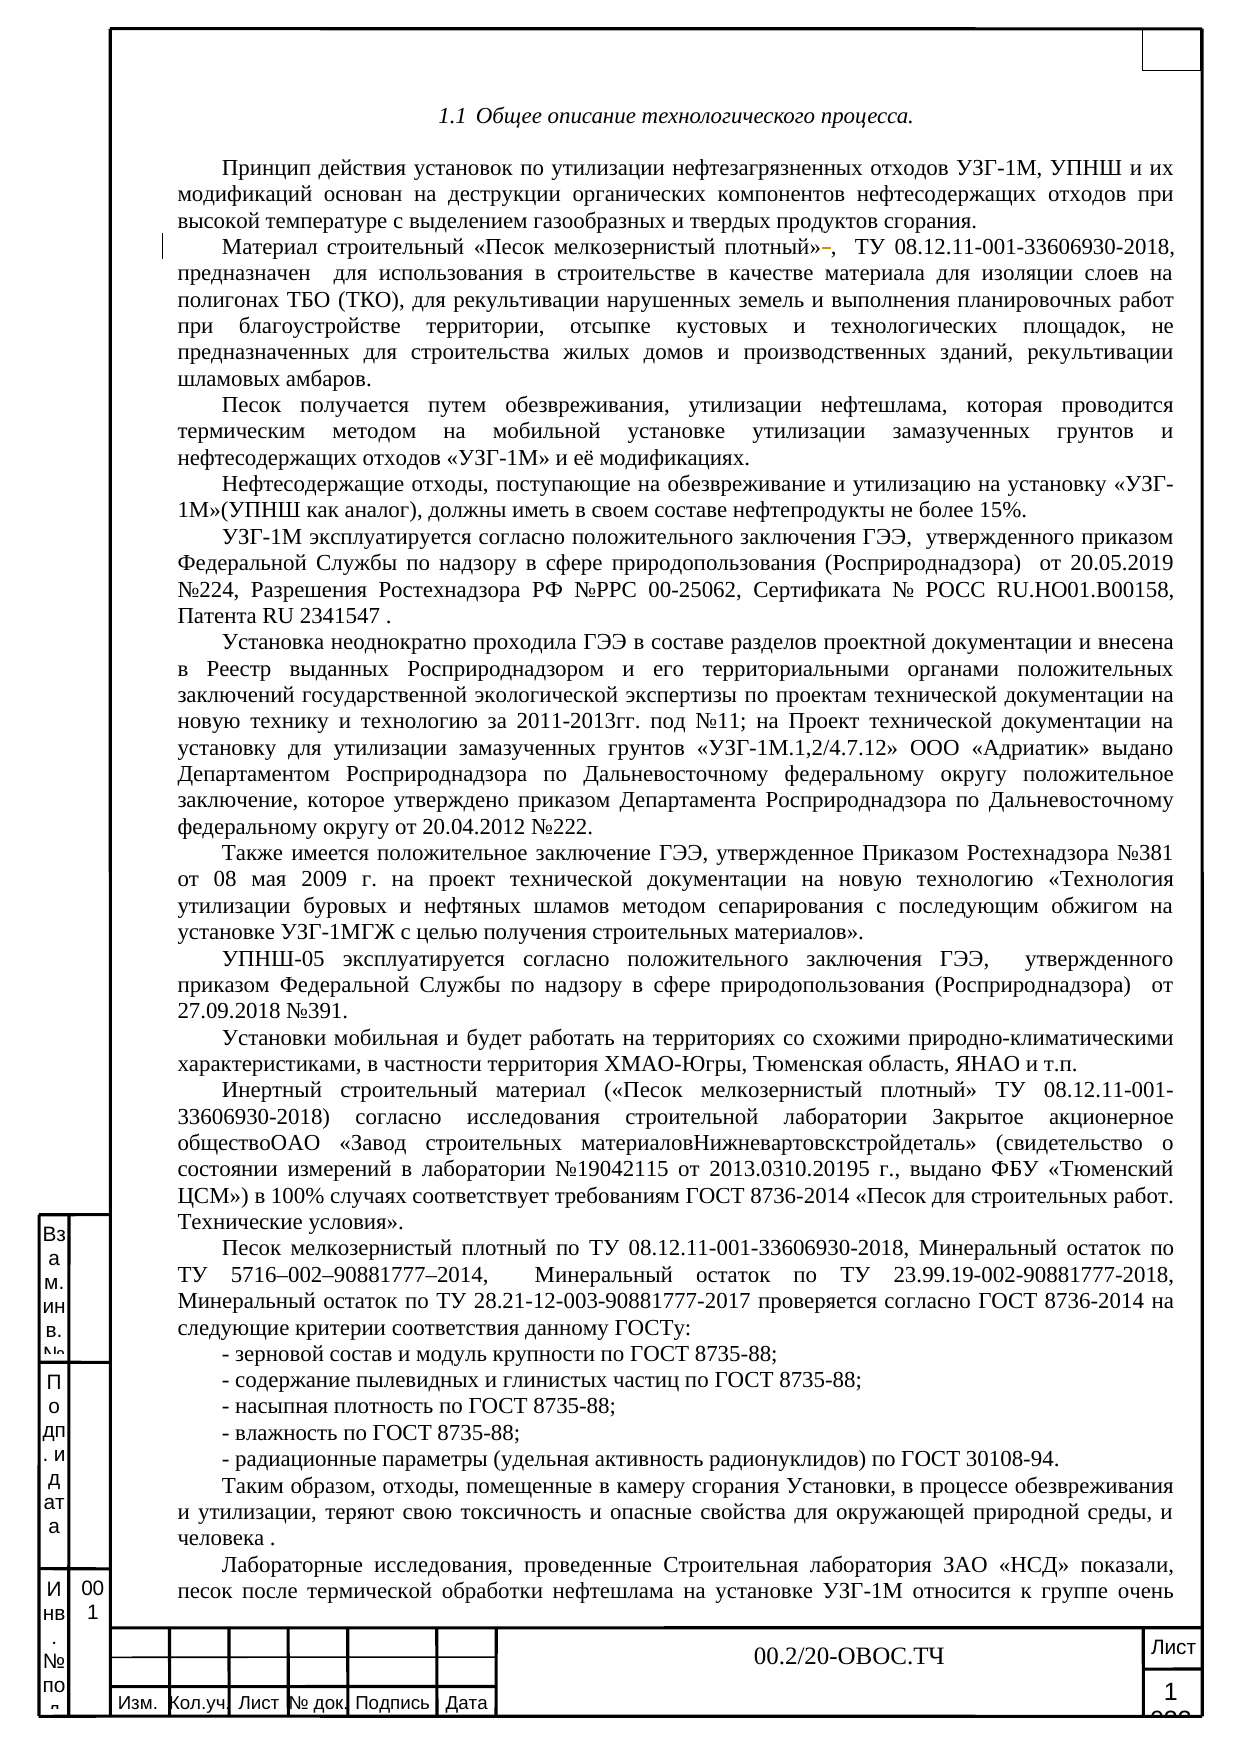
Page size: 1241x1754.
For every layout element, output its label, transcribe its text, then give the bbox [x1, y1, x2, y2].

text - зерновой состав и модуль крупности по ГОСТ 8735-88; [177, 1340, 1175, 1366]
text УПНШ-05 эксплуатируется согласно положительного заключения ГЭЭ, утвержденного приказом Федеральной Службы по надзору в сфере природопользования (Росприроднадзора) от 27.09.2018 №391. [177, 944, 1175, 1024]
text - радиационные параметры (удельная активность радионуклидов) по ГОСТ 30108-94. [177, 1445, 1175, 1472]
text - влажность по ГОСТ 8735-88; [177, 1419, 1175, 1445]
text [177, 1551, 1175, 1603]
text Материал строительный «Песок мелкозернистый плотный», ТУ 08.12.11-001-33606930-2018, предназначен для использования в строительстве в качестве материала для изоляции слоев на полигонах ТБО (ТКО), для рекультивации нарушенных земель и выполнения планировочных работ при благоустройстве территории, отсыпке кустовых и технологических площадок, не предназначенных для строительства жилых домов и производственных зданий, рекультивации шламовых амбаров. [177, 233, 1175, 391]
text Песок мелкозернистый плотный по ТУ 08.12.11-001-33606930-2018, Минеральный остаток по ТУ 5716–002–90881777–2014, Минеральный остаток по ТУ 23.99.19-002-90881777-2018, Минеральный остаток по ТУ 28.21-12-003-90881777-2017 проверяется согласно ГОСТ 8736-2014 на следующие критерии соответствия данному ГОСТу: [177, 1234, 1175, 1340]
text Нефтесодержащие отходы, поступающие на обезвреживание и утилизацию на установку «УЗГ-1М»(УПНШ как аналог), должны иметь в своем составе нефтепродукты не более 15%. [177, 470, 1175, 523]
text Песок получается путем обезвреживания, утилизации нефтешлама, которая проводится термическим методом на мобильной установке утилизации замазученных грунтов и нефтесодержащих отходов «УЗГ-1М» и её модификациях. [177, 391, 1175, 470]
text Установки мобильная и будет работать на территориях со схожими природно-климатическими характеристиками, в частности территория ХМАО-Югры, Тюменская область, ЯНАО и т.п. [177, 1024, 1175, 1076]
text УЗГ-1М эксплуатируется согласно положительного заключения ГЭЭ, утвержденного приказом Федеральной Службы по надзору в сфере природопользования (Росприроднадзора) от 20.05.2019 №224, Разрешения Ростехнадзора РФ №РРС 00-25062, Сертификата № POCC RU.HO01.B00158, Патента RU 2341547 . [177, 523, 1175, 628]
text Установка неоднократно проходила ГЭЭ в составе разделов проектной документации и внесена в Реестр выданных Росприроднадзором и его территориальными органами положительных заключений государственной экологической экспертизы по проектам технической документации на новую технику и технологию за 2011-2013гг. под №11; на Проект технической документации на установку для утилизации замазученных грунтов «УЗГ-1М.1,2/4.7.12» ООО «Адриатик» выдано Департаментом Росприроднадзора по Дальневосточному федеральному округу положительное заключение, которое утверждено приказом Департамента Росприроднадзора по Дальневосточному федеральному округу от 20.04.2012 №222. [177, 628, 1175, 839]
subtitle Общее описание технологического процесса. [177, 103, 1175, 129]
text - содержание пылевидных и глинистых частиц по ГОСТ 8735-88; [177, 1366, 1175, 1393]
text Инертный строительный материал («Песок мелкозернистый плотный» ТУ 08.12.11-001-33606930-2018) согласно исследования строительной лаборатории Закрытое акционерное обществоОАО «Завод строительных материаловНижневартовскстройдеталь» (свидетельство о состоянии измерений в лаборатории №19042115 от 2013.0310.20195 г., выдано ФБУ «Тюменский ЦСМ») в 100% случаях соответствует требованиям ГОСТ 8736-2014 «Песок для строительных работ. Технические условия». [177, 1076, 1175, 1234]
text - насыпная плотность по ГОСТ 8735-88; [177, 1393, 1175, 1419]
text Принцип действия установок по утилизации нефтезагрязненных отходов УЗГ-1М, УПНШ и их модификаций основан на деструкции органических компонентов нефтесодержащих отходов при высокой температуре с выделением газообразных и твердых продуктов сгорания. [177, 154, 1175, 233]
text Также имеется положительное заключение ГЭЭ, утвержденное Приказом Ростехнадзора №381 от 08 мая 2009 г. на проект технической документации на новую технологию «Технология утилизации буровых и нефтяных шламов методом сепарирования с последующим обжигом на установке УЗГ-1МГЖ с целью получения строительных материалов». [177, 839, 1175, 944]
text Таким образом, отходы, помещенные в камеру сгорания Установки, в процессе обезвреживания и утилизации, теряют свою токсичность и опасные свойства для окружающей природной среды, и человека . [177, 1472, 1175, 1551]
